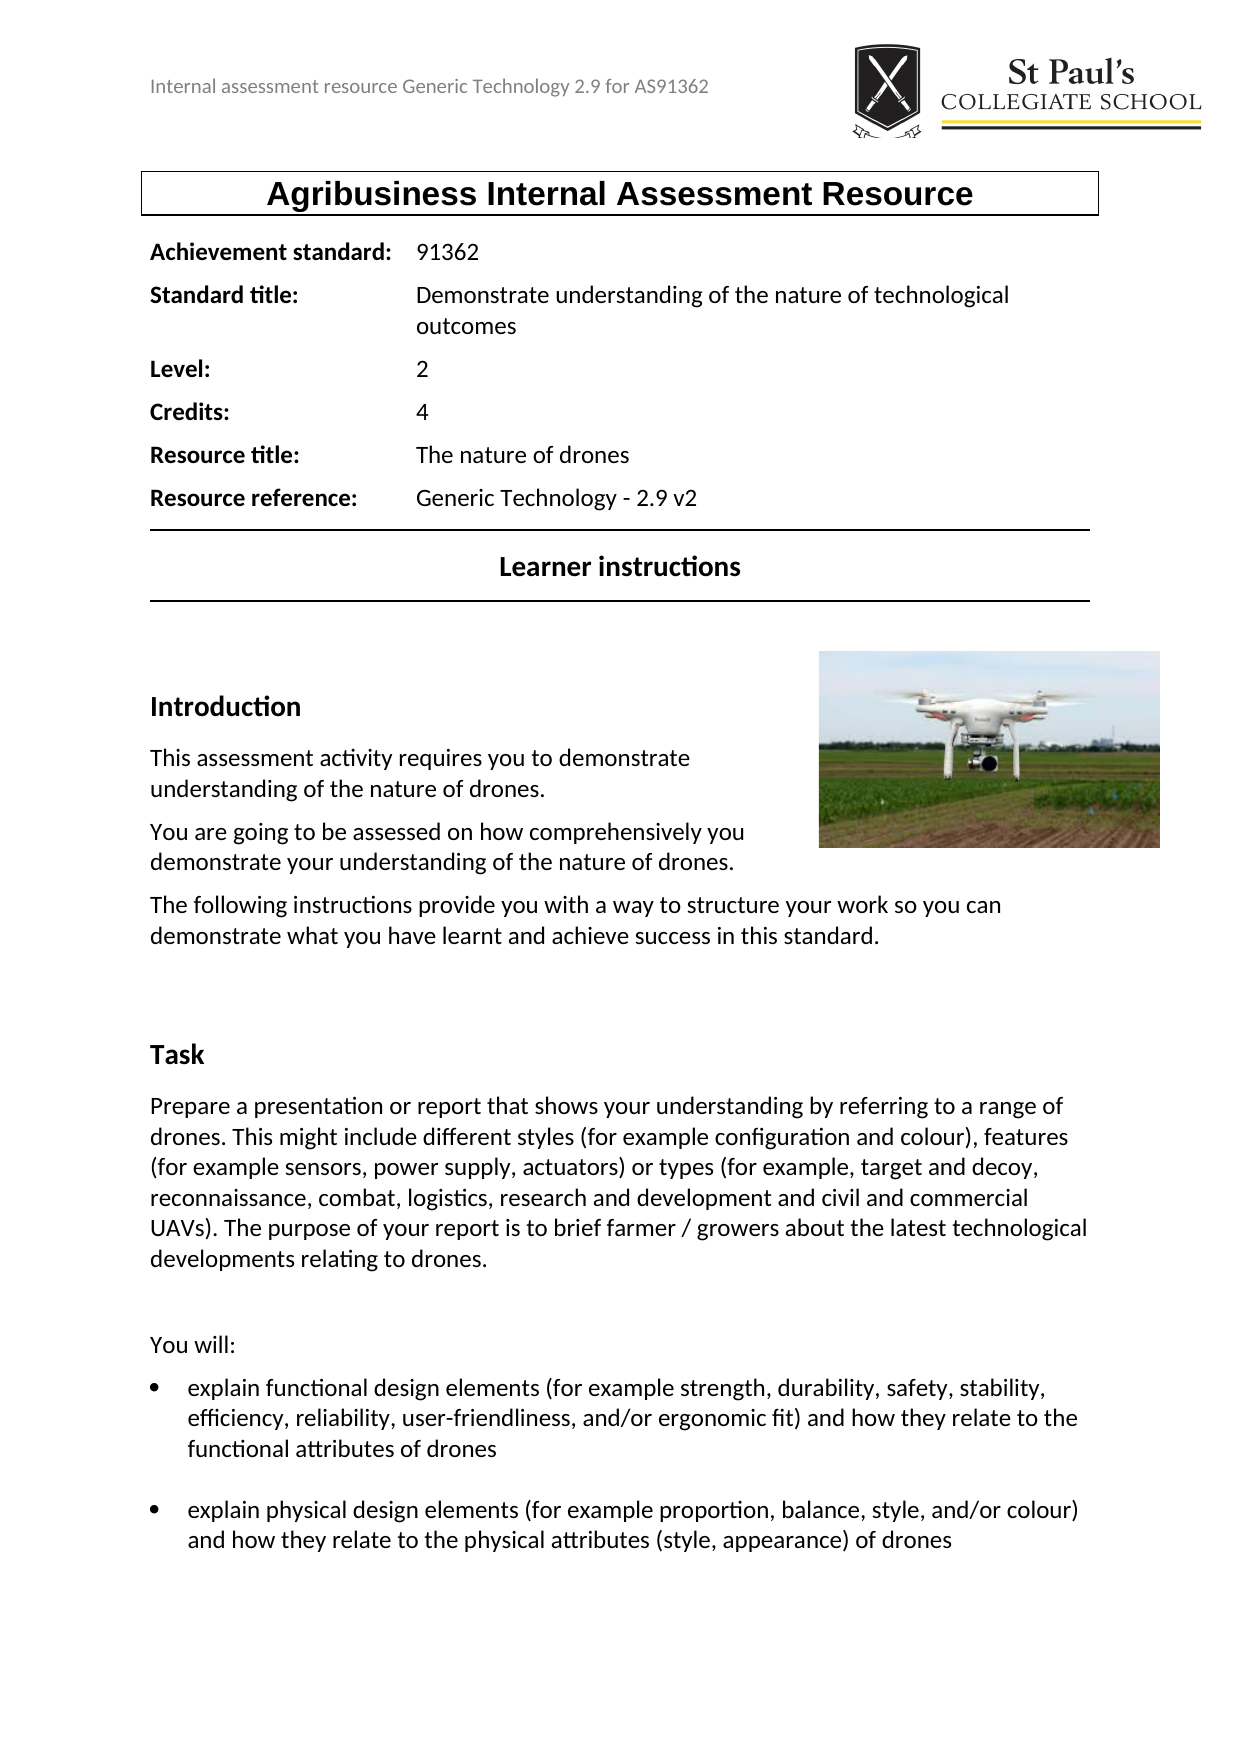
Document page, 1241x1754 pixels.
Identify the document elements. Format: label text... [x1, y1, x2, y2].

text Learner instructions [150, 531, 1090, 600]
text Level: [150, 353, 1090, 383]
text Resource title: [150, 439, 1090, 469]
text Agribusiness Internal Assessment Resource [142, 172, 1098, 214]
text You will: [150, 1329, 1090, 1359]
picture [847, 37, 1208, 138]
subtitle Task [150, 1036, 1090, 1072]
text explain functional design elements (for example strength, durability, safety, stability, efficiency, reliability, user-friendliness, and/or ergonomic fit) and how they relate to the functional attributes of drones [150, 1372, 1090, 1464]
text You are going to be assessed on how comprehensively you demonstrate your understanding of the nature of drones. [150, 816, 1090, 877]
text Resource reference: - [150, 482, 1090, 512]
text Standard title: [150, 279, 1090, 340]
picture [818, 651, 1160, 848]
text This assessment activity requires you to demonstrate understanding of the nature of drones. [150, 742, 803, 803]
text Credits: [150, 396, 1090, 426]
text Prepare a presentation or report that shows your understanding by referring to a range of drones. This might include different styles (for example configuration and colour), features (for example sensors, power supply, actuators) or types (for example, target and decoy, reconnaissance, combat, logistics, research and development and civil and commercial UAVs). The purpose of your report is to brief farmer / growers about the latest technological developments relating to drones. [150, 1090, 1090, 1273]
text Achievement standard: [150, 236, 1090, 267]
text The following instructions provide you with a way to structure your work so you can demonstrate what you have learnt and achieve success in this standard. [150, 889, 1090, 950]
text explain physical design elements (for example proportion, balance, style, and/or colour) and how they relate to the physical attributes (style, appearance) of drones [150, 1494, 1090, 1555]
subtitle Introduction [150, 688, 803, 723]
